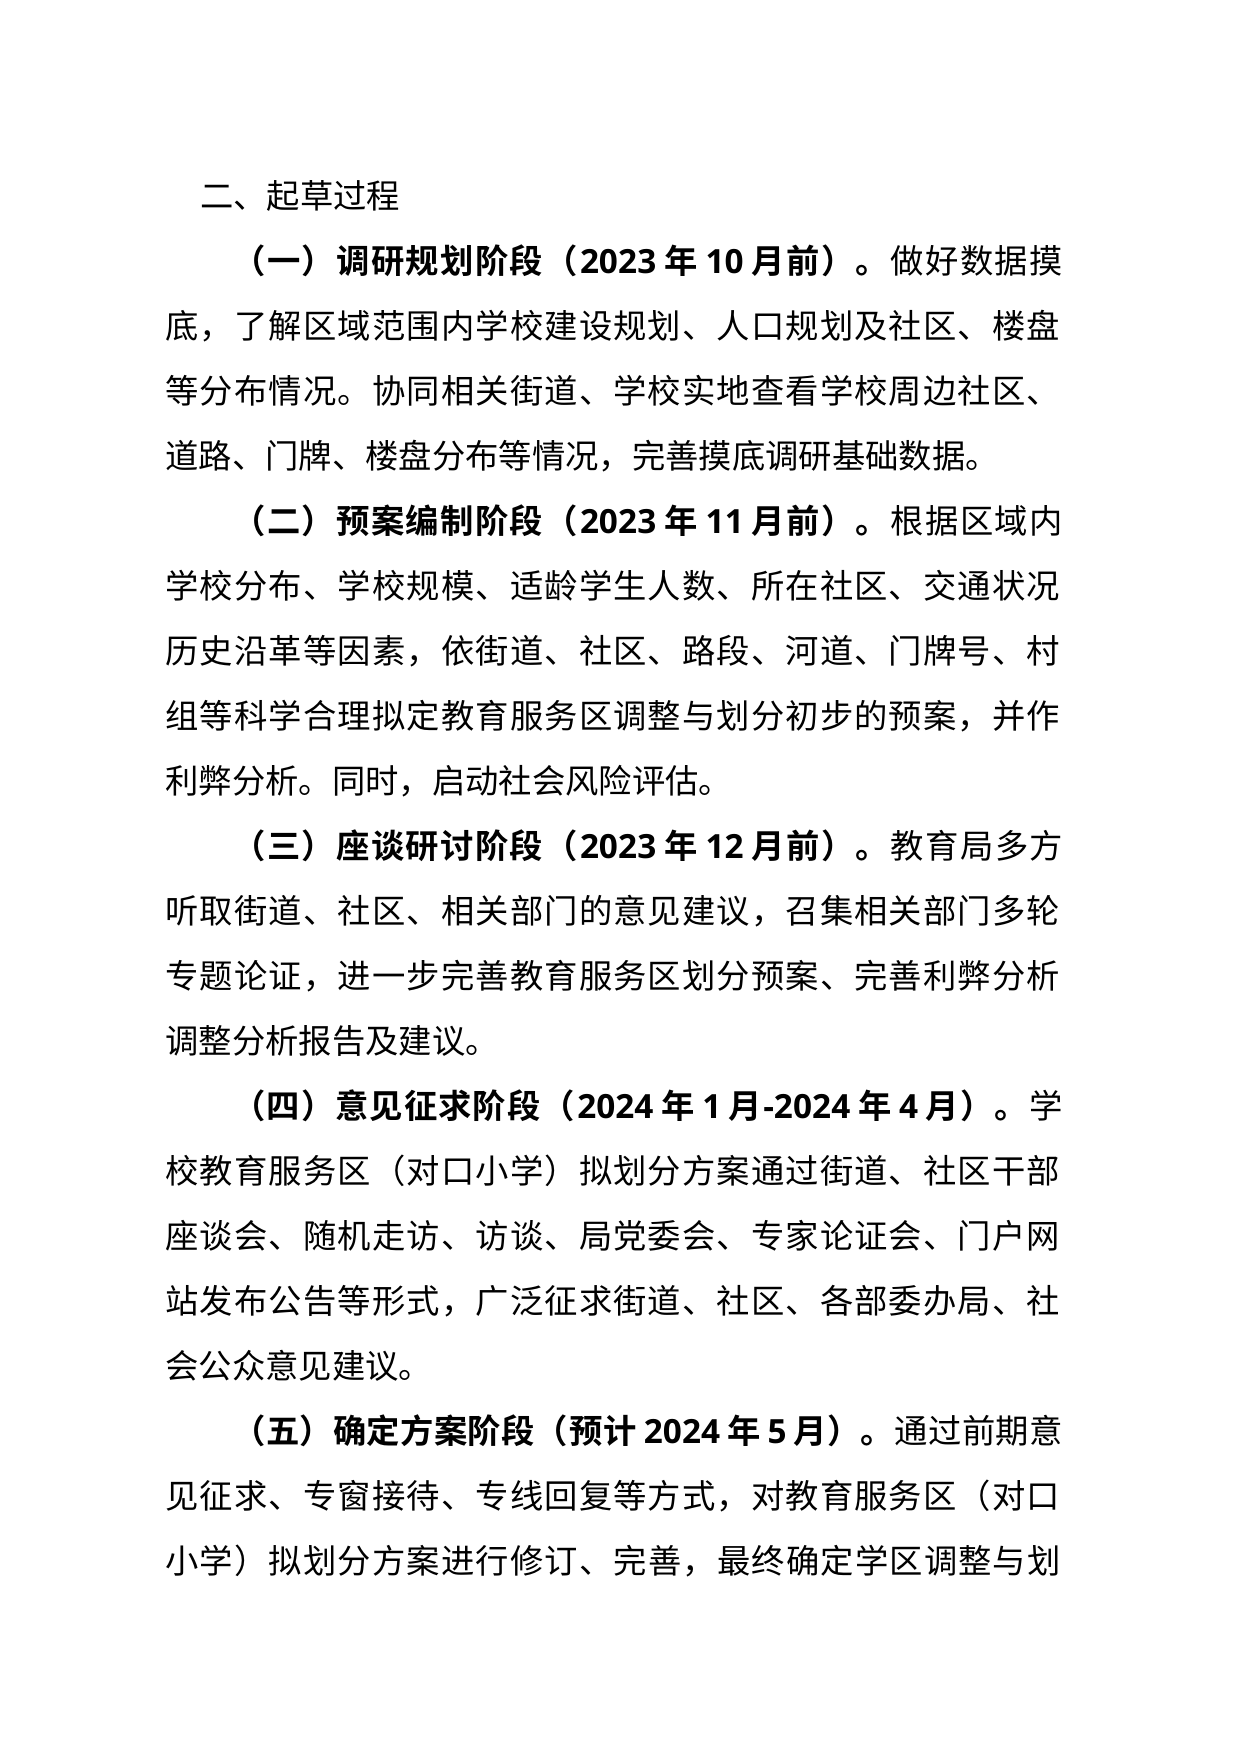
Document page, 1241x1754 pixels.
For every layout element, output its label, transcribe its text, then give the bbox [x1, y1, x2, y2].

text （三）座谈研讨阶段（2023年12月前）。教育局多方听取街道、社区、相关部门的意见建议，召集相关部门多轮专题论证，进一步完善教育服务区划分预案、完善利弊分析，调整分析报告及建议。 [165, 812, 1063, 1072]
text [165, 1397, 1063, 1592]
text （二）预案编制阶段（2023年11月前）。根据区域内学校分布、学校规模、适龄学生人数、所在社区、交通状况、历史沿革等因素，依街道、社区、路段、河道、门牌号、村组等科学合理拟定教育服务区调整与划分初步的预案，并作利弊分析。同时，启动社会风险评估。 [165, 487, 1063, 812]
text （四）意见征求阶段（2024年1月-2024年4月）。学校教育服务区（对口小学）拟划分方案通过街道、社区干部座谈会、随机走访、访谈、局党委会、专家论证会、门户网站发布公告等形式，广泛征求街道、社区、各部委办局、社会公众意见建议。 [165, 1072, 1063, 1397]
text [165, 162, 1063, 227]
text （一）调研规划阶段（2023年10月前）。做好数据摸底，了解区域范围内学校建设规划、人口规划及社区、楼盘等分布情况。协同相关街道、学校实地查看学校周边社区、道路、门牌、楼盘分布等情况，完善摸底调研基础数据。 [165, 227, 1063, 487]
